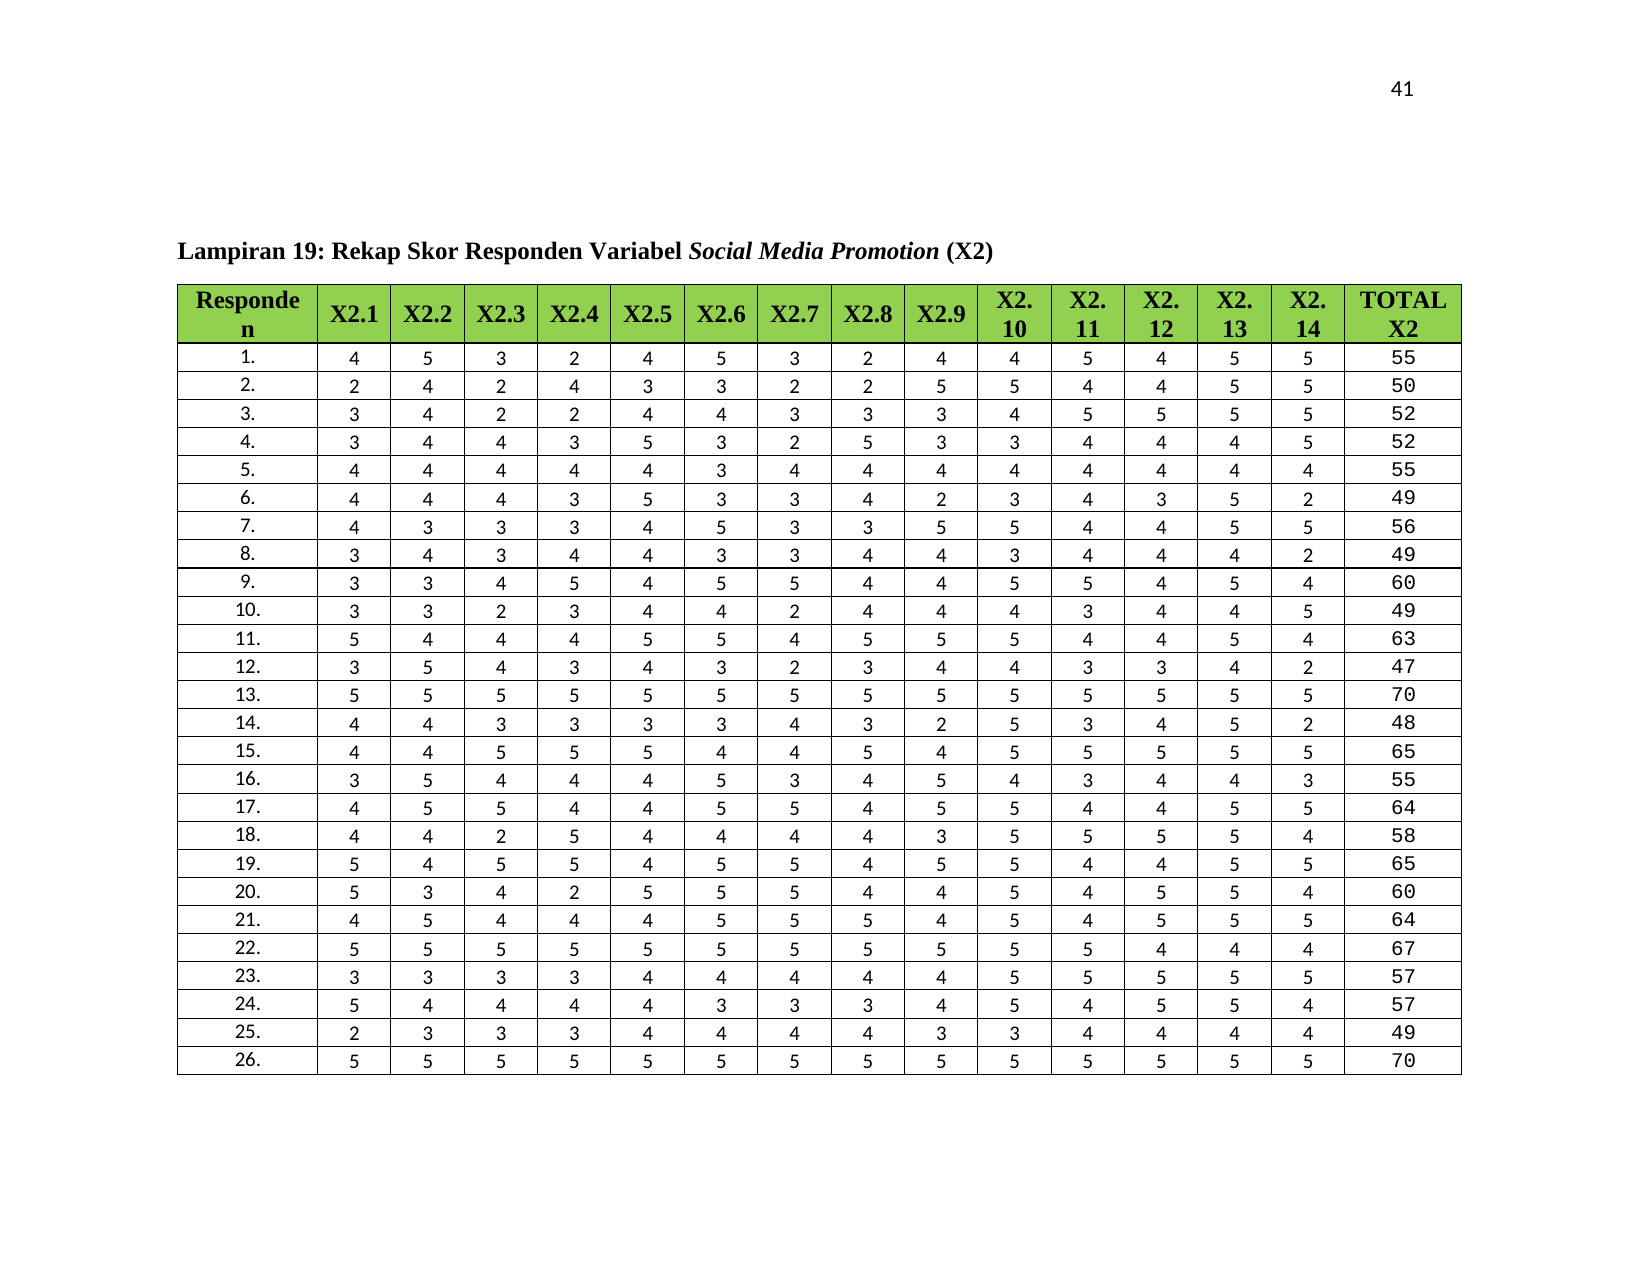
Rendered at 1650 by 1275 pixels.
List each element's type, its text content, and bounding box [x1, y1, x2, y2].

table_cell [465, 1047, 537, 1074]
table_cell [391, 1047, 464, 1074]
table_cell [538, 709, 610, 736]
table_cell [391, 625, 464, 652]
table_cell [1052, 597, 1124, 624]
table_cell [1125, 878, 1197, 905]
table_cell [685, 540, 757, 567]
text Lampiran 19: Rekap Skor Responden Variabel Social Media Promotion (X2) [177, 236, 1414, 265]
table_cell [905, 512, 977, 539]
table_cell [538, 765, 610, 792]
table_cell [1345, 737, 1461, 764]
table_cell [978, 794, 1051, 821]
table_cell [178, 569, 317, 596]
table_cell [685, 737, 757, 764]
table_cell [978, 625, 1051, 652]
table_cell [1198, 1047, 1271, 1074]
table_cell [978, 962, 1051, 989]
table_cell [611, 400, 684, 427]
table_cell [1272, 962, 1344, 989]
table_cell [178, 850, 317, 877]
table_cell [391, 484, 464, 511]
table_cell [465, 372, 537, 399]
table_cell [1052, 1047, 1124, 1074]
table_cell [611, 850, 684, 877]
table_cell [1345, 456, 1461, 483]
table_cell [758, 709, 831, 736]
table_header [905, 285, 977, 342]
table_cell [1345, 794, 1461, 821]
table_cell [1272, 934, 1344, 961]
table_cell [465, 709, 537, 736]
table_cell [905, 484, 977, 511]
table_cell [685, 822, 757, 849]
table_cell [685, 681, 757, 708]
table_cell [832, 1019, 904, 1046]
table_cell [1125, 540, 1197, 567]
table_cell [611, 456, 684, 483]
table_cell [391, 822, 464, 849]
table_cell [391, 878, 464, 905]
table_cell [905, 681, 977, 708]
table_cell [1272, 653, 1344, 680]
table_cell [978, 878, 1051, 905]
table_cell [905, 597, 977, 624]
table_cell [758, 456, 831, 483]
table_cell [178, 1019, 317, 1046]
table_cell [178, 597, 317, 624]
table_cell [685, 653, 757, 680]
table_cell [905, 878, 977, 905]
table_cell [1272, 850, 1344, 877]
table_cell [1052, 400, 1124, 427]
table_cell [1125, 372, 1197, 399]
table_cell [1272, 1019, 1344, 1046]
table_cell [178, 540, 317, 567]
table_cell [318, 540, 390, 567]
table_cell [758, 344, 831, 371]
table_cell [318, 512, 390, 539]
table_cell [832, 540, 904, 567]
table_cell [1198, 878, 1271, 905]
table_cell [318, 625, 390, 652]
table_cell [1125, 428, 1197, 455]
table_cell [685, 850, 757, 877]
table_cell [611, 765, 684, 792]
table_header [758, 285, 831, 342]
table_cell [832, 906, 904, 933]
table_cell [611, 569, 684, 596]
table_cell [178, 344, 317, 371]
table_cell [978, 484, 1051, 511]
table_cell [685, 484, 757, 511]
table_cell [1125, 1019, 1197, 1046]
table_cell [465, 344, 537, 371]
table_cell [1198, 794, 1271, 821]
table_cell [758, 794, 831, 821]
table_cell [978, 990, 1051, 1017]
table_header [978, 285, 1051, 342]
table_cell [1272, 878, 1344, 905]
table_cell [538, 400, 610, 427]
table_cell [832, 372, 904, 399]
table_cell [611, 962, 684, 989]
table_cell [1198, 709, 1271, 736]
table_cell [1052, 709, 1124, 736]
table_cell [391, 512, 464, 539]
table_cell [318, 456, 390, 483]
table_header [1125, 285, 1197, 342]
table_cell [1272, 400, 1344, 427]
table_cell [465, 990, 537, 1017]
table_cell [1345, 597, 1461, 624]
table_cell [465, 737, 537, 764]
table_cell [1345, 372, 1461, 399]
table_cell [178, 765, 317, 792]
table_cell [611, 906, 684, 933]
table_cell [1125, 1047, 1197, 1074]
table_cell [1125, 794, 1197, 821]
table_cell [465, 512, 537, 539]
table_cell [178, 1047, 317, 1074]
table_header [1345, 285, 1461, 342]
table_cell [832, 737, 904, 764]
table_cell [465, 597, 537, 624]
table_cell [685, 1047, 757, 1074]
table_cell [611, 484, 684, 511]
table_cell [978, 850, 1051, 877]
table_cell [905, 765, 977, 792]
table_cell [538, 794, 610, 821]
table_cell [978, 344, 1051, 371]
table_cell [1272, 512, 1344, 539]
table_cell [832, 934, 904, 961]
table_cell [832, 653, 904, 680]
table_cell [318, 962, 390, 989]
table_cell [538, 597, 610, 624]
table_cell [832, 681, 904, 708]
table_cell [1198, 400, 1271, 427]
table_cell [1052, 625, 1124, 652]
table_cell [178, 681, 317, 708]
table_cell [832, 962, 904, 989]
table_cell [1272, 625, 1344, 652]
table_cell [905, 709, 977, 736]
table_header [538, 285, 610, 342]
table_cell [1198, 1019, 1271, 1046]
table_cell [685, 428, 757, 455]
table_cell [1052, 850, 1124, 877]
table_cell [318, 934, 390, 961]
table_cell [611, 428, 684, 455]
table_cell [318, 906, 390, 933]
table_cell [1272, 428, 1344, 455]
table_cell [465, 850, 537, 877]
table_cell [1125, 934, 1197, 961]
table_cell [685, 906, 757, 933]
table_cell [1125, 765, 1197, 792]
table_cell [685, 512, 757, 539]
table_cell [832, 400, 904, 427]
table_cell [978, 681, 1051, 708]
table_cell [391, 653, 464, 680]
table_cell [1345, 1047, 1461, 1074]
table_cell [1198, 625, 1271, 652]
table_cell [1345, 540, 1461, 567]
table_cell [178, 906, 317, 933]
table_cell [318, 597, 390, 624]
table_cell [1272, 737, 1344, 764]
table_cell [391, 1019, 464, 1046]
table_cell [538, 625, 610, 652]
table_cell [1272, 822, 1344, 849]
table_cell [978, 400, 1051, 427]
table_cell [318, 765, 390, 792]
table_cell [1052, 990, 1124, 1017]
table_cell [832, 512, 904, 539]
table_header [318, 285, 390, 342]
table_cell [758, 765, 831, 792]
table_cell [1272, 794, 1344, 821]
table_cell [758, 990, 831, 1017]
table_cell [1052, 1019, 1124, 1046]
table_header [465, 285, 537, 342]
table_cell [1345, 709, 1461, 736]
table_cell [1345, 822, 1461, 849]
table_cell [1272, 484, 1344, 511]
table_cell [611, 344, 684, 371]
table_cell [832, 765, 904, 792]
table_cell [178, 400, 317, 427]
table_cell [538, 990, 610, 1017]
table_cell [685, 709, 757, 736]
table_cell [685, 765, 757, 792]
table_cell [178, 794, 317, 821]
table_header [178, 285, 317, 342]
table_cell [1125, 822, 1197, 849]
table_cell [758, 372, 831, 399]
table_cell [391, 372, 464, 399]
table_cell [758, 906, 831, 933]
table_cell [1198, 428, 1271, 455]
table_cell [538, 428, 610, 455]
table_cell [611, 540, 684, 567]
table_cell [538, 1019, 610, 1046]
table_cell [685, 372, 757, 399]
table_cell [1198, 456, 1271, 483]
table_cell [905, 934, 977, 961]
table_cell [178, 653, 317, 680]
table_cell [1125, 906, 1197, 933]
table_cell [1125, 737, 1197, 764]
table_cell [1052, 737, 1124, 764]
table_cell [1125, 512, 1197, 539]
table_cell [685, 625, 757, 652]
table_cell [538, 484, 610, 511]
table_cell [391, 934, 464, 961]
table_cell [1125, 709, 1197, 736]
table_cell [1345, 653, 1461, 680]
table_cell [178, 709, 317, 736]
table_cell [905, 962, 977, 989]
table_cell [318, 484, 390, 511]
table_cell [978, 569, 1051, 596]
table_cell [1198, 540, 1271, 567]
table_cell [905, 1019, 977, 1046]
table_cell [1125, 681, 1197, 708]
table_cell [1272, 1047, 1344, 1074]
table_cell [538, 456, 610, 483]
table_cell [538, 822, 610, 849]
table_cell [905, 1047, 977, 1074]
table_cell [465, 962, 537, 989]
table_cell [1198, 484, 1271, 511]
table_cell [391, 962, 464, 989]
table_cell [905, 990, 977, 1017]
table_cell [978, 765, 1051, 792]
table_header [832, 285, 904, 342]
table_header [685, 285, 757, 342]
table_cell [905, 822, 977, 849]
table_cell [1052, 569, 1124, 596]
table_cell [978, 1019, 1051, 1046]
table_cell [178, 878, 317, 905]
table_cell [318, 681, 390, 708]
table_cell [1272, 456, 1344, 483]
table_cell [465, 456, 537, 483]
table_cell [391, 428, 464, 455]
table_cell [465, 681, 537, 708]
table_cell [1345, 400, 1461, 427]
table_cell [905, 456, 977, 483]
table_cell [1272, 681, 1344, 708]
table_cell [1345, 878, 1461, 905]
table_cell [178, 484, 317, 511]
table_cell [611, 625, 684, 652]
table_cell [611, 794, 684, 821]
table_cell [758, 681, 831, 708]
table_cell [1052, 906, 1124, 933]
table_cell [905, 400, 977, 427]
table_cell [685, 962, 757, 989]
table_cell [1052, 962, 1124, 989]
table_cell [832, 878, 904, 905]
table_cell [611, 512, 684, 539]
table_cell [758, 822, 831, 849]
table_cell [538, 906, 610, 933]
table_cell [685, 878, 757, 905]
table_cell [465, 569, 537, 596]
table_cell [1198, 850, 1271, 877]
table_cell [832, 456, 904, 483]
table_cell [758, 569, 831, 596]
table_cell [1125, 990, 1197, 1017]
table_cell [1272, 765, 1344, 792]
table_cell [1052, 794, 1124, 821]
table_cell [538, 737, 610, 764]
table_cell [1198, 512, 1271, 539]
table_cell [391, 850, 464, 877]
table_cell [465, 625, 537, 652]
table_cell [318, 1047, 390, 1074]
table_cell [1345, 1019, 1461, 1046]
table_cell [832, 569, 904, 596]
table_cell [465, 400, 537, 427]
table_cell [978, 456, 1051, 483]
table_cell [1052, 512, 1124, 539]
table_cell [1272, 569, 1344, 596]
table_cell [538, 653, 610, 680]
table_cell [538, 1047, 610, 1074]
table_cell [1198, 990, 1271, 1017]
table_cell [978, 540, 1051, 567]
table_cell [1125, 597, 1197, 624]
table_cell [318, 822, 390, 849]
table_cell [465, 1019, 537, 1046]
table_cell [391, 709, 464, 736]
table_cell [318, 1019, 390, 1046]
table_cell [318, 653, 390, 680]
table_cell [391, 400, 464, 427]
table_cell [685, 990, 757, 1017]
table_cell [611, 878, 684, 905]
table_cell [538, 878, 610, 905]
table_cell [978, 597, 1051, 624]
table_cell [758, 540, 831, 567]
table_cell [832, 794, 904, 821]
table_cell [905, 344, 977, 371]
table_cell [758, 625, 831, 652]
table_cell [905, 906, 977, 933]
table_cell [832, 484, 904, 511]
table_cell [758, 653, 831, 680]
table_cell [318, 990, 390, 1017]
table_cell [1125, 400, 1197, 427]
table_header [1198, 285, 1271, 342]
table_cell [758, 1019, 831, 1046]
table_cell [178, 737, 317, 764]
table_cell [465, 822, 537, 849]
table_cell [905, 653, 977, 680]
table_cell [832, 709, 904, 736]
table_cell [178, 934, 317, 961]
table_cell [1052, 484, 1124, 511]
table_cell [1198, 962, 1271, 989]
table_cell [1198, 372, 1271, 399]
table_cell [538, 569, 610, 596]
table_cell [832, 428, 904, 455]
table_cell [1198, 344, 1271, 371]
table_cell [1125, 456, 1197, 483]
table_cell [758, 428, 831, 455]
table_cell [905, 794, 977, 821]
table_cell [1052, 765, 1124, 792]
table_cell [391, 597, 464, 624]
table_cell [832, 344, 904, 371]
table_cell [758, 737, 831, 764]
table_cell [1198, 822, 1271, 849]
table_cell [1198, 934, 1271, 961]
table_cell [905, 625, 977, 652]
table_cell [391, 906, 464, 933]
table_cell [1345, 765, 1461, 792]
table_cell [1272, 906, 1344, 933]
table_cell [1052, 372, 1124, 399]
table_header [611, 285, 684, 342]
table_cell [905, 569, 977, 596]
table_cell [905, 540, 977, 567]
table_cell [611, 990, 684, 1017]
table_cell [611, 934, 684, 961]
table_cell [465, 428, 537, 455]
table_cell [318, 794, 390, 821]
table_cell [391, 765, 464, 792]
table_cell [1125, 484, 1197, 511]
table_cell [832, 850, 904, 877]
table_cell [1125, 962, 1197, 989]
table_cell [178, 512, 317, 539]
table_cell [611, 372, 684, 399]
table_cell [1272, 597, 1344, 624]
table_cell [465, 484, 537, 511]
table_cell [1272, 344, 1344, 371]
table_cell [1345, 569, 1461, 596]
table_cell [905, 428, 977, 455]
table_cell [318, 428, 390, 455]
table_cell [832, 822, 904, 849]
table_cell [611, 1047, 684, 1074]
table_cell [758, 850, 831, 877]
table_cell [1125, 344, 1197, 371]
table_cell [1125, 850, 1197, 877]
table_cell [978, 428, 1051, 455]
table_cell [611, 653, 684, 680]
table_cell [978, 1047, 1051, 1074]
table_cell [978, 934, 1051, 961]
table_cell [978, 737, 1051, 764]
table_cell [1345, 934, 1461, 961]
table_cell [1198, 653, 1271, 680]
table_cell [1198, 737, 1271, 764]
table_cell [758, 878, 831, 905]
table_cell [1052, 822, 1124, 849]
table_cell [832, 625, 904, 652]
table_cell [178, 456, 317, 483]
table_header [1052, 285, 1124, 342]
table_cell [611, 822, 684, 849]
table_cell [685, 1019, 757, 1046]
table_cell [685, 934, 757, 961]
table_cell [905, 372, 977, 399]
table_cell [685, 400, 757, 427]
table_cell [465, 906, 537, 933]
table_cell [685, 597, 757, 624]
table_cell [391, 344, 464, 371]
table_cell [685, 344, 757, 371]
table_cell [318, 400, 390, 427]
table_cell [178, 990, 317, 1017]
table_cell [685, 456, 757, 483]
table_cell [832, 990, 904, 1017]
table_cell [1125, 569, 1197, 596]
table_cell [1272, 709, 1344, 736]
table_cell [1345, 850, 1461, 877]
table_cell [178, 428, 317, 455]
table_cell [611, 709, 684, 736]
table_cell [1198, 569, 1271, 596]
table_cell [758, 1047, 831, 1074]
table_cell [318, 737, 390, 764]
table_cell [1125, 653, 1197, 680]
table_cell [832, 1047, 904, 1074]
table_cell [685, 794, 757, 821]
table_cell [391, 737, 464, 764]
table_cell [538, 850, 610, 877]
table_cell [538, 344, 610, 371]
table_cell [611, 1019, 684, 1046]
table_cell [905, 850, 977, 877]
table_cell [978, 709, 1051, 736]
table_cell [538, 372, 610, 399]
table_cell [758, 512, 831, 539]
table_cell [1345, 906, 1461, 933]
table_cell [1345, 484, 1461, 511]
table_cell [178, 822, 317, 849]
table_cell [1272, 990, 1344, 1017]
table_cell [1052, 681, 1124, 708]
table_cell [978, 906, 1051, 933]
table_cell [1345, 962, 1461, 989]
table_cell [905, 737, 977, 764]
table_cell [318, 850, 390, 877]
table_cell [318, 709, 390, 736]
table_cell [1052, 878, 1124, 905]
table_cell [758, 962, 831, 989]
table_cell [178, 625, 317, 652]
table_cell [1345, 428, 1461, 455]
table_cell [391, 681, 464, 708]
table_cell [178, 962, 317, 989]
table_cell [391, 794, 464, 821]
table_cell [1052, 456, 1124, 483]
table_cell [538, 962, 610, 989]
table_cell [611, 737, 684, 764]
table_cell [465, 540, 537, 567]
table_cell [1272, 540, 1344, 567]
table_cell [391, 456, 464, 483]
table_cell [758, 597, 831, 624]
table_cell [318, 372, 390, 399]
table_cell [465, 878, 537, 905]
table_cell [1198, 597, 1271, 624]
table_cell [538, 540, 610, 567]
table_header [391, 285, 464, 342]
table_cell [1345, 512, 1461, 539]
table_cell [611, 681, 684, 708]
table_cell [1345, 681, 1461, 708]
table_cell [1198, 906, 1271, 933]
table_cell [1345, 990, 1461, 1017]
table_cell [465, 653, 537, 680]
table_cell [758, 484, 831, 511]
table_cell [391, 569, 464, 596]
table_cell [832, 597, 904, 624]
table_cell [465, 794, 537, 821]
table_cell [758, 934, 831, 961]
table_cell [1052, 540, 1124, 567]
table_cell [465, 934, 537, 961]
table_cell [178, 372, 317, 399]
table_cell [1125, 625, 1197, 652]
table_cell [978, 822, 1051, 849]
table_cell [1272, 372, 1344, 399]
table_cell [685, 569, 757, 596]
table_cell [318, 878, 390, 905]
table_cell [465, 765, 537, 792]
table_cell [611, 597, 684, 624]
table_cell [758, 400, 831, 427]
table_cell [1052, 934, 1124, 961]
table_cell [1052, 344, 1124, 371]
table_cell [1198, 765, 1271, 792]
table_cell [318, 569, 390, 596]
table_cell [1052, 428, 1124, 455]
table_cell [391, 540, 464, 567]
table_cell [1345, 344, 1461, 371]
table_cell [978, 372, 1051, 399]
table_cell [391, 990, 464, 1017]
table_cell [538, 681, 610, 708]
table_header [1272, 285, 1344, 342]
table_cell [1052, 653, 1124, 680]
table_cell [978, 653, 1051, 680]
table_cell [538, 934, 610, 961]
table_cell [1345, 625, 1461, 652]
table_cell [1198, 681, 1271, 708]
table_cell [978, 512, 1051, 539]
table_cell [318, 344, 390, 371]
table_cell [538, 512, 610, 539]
